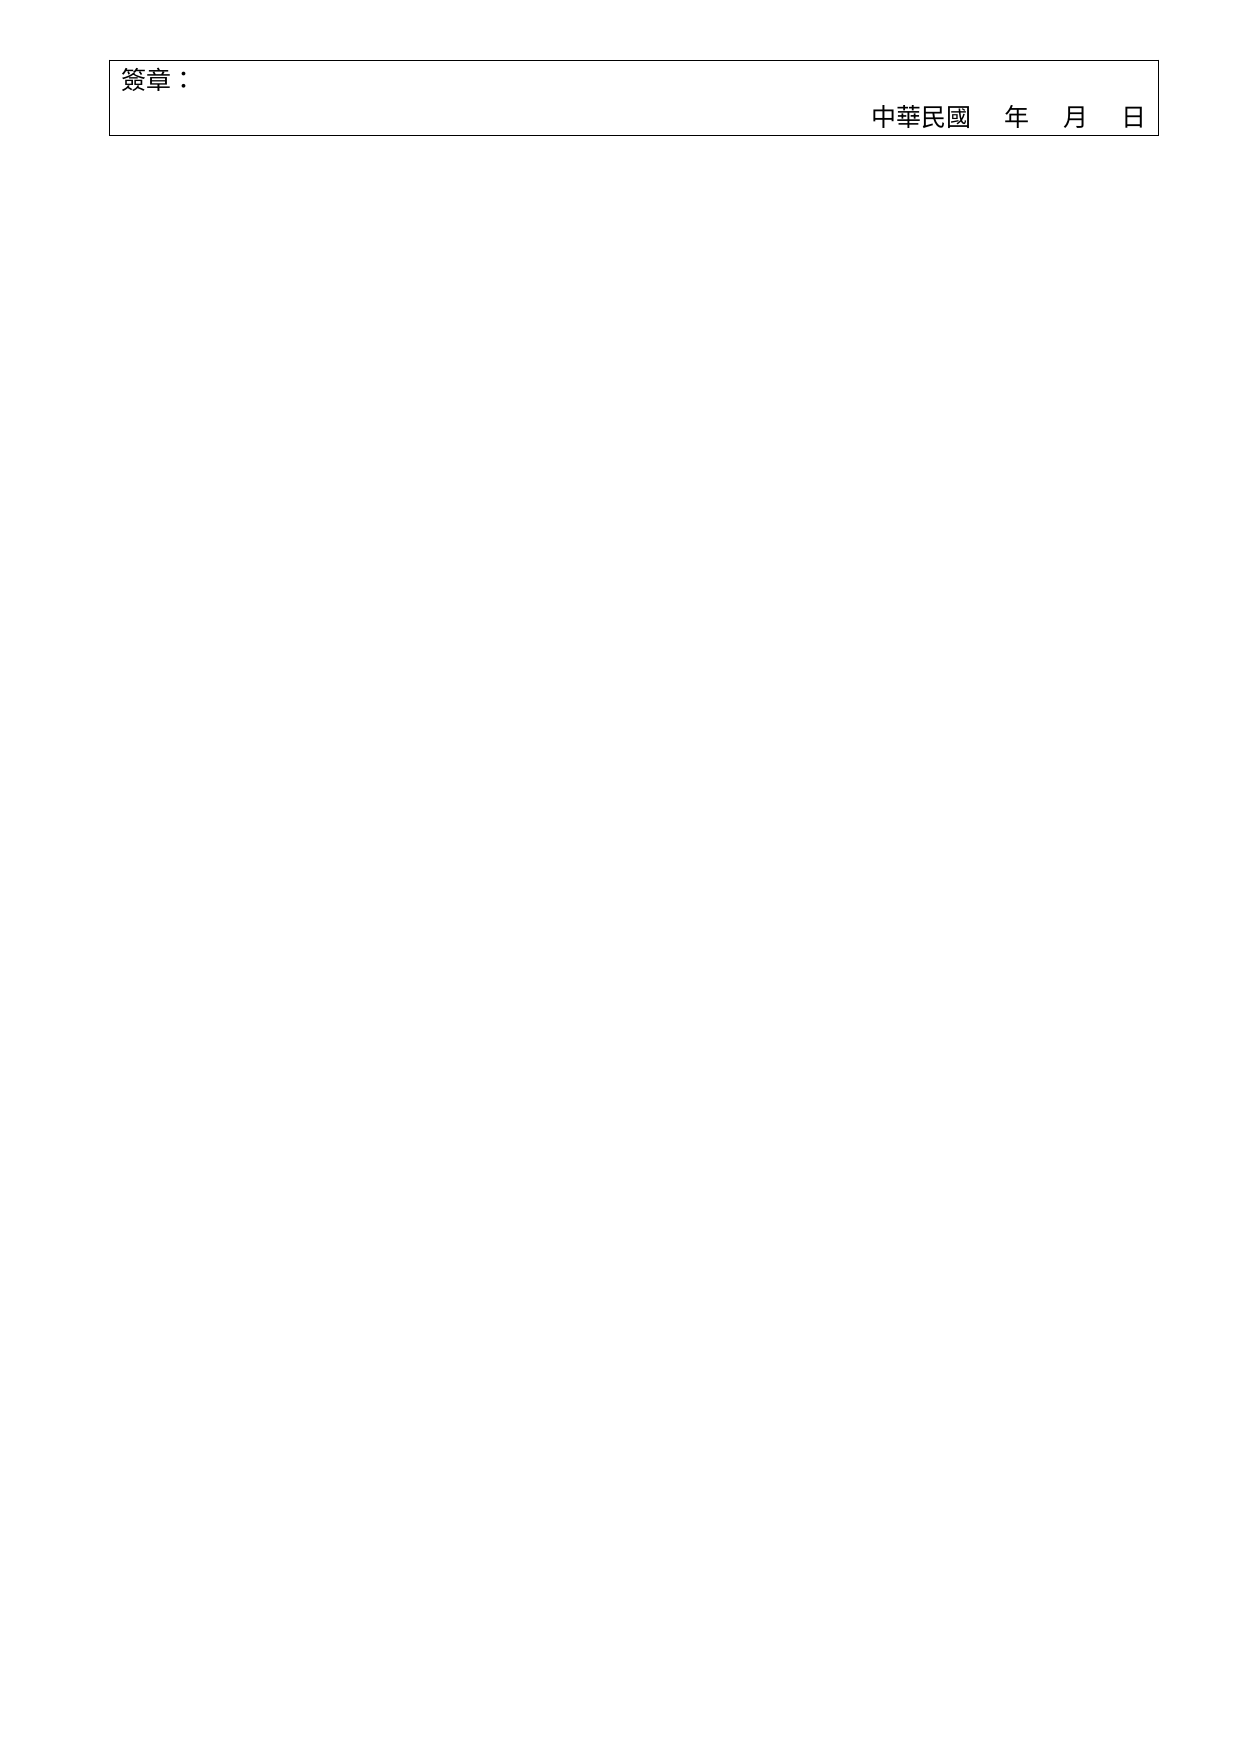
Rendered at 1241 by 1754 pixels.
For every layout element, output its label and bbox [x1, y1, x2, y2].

table_cell [110, 61, 1158, 135]
